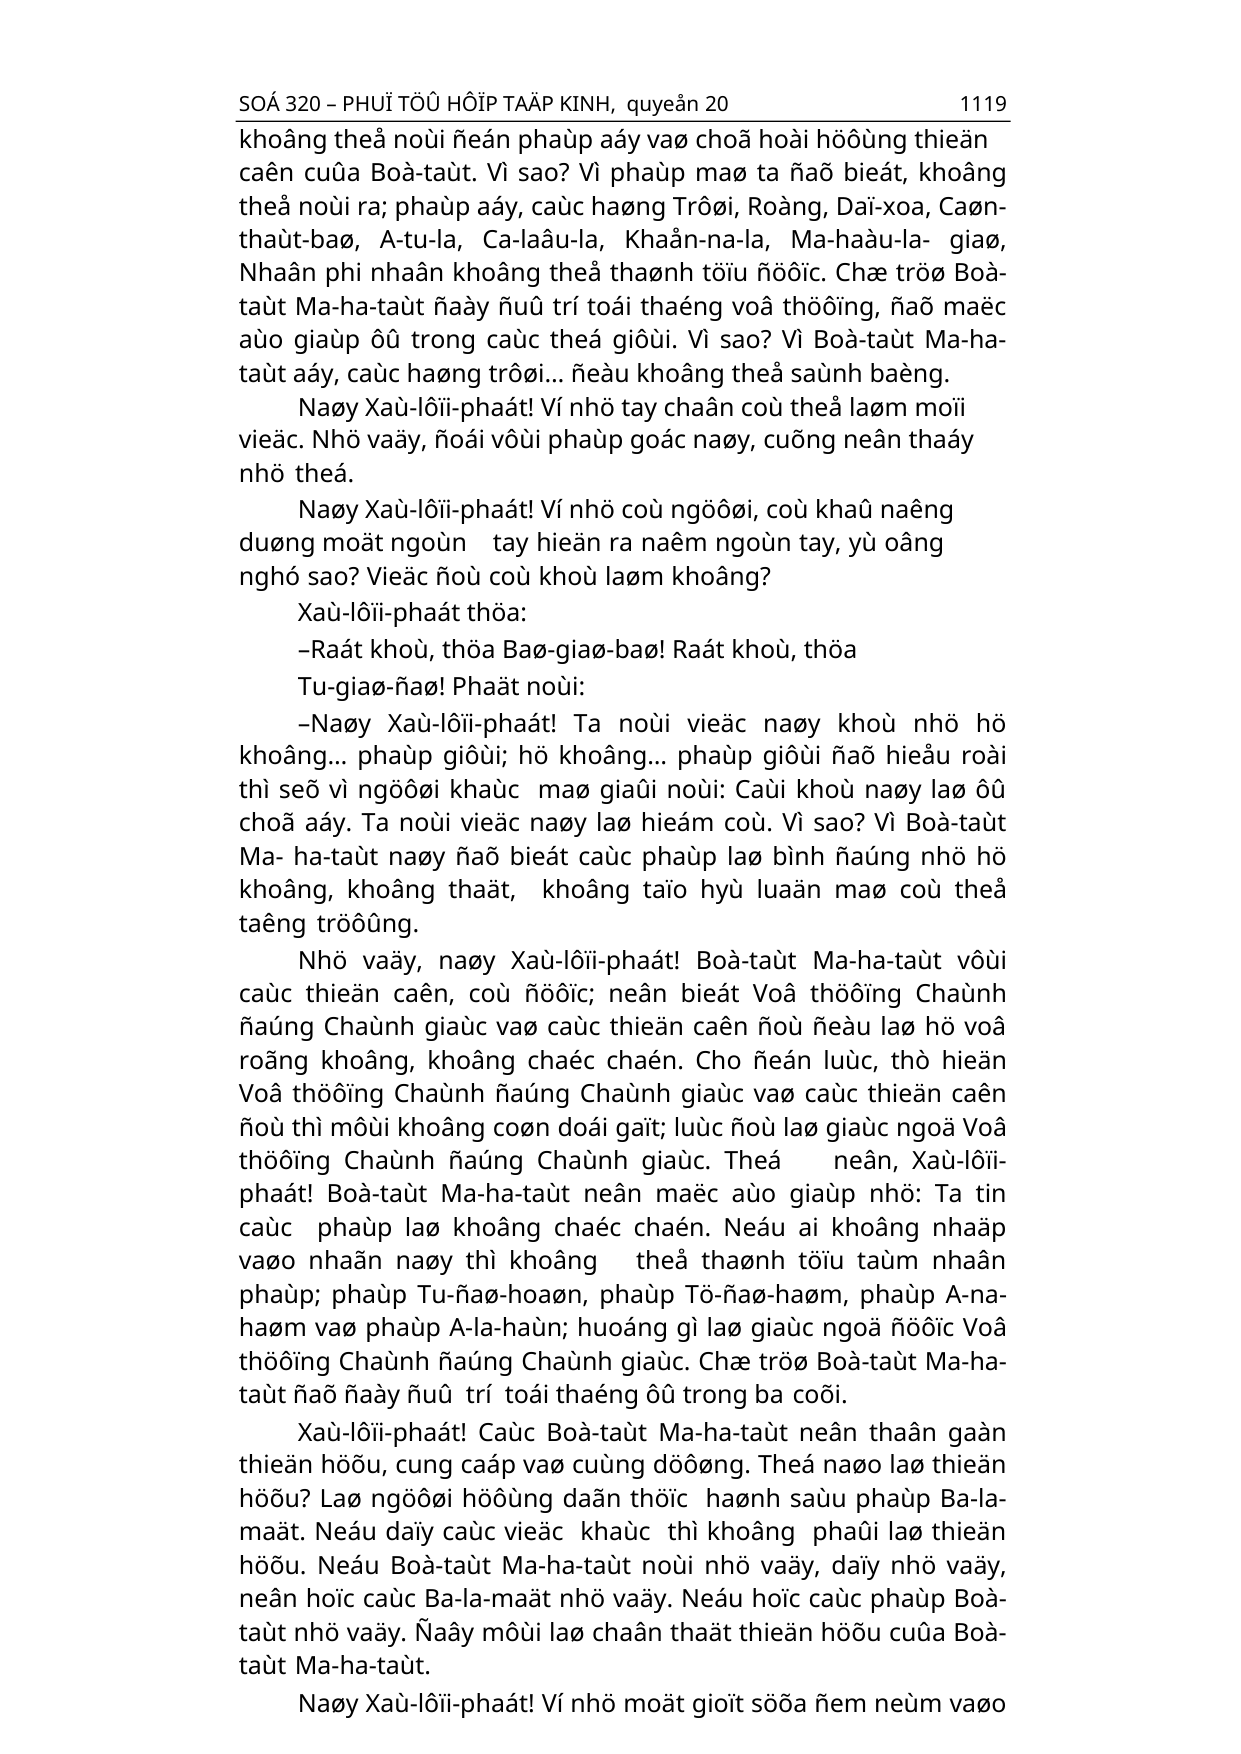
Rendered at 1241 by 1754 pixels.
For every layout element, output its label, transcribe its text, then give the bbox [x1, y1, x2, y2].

text –Raát khoù, thöa Baø-giaø-baø! Raát khoù, thöa Tu-giaø-ñaø! Phaät noùi: [298, 631, 884, 702]
text –Naøy Xaù-lôïi-phaát! Ta noùi vieäc naøy khoù nhö hö khoâng… phaùp giôùi; hö khoâng… phaùp giôùi ñaõ hieåu roài thì seõ vì ngöôøi khaùc maø giaûi noùi: Caùi khoù naøy laø ôû choã aáy. Ta noùi vieäc naøy laø hieám coù. Vì sao? Vì Boà-taùt Ma- ha-taùt naøy ñaõ bieát caùc phaùp laø bình ñaúng nhö hö khoâng, khoâng thaät, khoâng taïo hyù luaän maø coù theå taêng tröôûng. [239, 705, 1008, 939]
text Naøy Xaù-lôïi-phaát! Ví nhö coù ngöôøi, coù khaû naêng duøng moät ngoùn tay hieän ra naêm ngoùn tay, yù oâng nghó sao? Vieäc ñoù coù khoù laøm khoâng? [239, 492, 987, 592]
text Xaù-lôïi-phaát thöa: [298, 595, 1065, 629]
text Nhö vaäy, naøy Xaù-lôïi-phaát! Boà-taùt Ma-ha-taùt vôùi caùc thieän caên, coù ñöôïc; neân bieát Voâ thöôïng Chaùnh ñaúng Chaùnh giaùc vaø caùc thieän caên ñoù ñeàu laø hö voâ roãng khoâng, khoâng chaéc chaén. Cho ñeán luùc, thò hieän Voâ thöôïng Chaùnh ñaúng Chaùnh giaùc vaø caùc thieän caên ñoù thì môùi khoâng coøn doái gaït; luùc ñoù laø giaùc ngoä Voâ thöôïng Chaùnh ñaúng Chaùnh giaùc. Theá neân, Xaù-lôïi-phaát! Boà-taùt Ma-ha-taùt neân maëc aùo giaùp nhö: Ta tin caùc phaùp laø khoâng chaéc chaén. Neáu ai khoâng nhaäp vaøo nhaãn naøy thì khoâng theå thaønh töïu taùm nhaân phaùp; phaùp Tu-ñaø-hoaøn, phaùp Tö-ñaø-haøm, phaùp A-na-haøm vaø phaùp A-la-haùn; huoáng gì laø giaùc ngoä ñöôïc Voâ thöôïng Chaùnh ñaúng Chaùnh giaùc. Chæ tröø Boà-taùt Ma-ha-taùt ñaõ ñaày ñuû trí toái thaéng ôû trong ba coõi. [239, 943, 1008, 1411]
text Naøy Xaù-lôïi-phaát! Ví nhö tay chaân coù theå laøm moïi vieäc. Nhö vaäy, ñoái vôùi phaùp goác naøy, cuõng neân thaáy nhö theá. [239, 389, 987, 490]
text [239, 1686, 1008, 1719]
text SOÁ 320 – PHUÏ TÖÛ HÔÏP TAÄP KINH, quyeån 20 1119 [239, 89, 1065, 118]
text Xaù-lôïi-phaát! Caùc Boà-taùt Ma-ha-taùt neân thaân gaàn thieän höõu, cung caáp vaø cuùng döôøng. Theá naøo laø thieän höõu? Laø ngöôøi höôùng daãn thöïc haønh saùu phaùp Ba-la-maät. Neáu daïy caùc vieäc khaùc thì khoâng phaûi laø thieän höõu. Neáu Boà-taùt Ma-ha-taùt noùi nhö vaäy, daïy nhö vaäy, neân hoïc caùc Ba-la-maät nhö vaäy. Neáu hoïc caùc phaùp Boà-taùt nhö vaäy. Ñaây môùi laø chaân thaät thieän höõu cuûa Boà-taùt Ma-ha-taùt. [239, 1414, 1008, 1682]
text khoâng theå noùi ñeán phaùp aáy vaø choã hoài höôùng thieän caên cuûa Boà-taùt. Vì sao? Vì phaùp maø ta ñaõ bieát, khoâng theå noùi ra; phaùp aáy, caùc haøng Trôøi, Roàng, Daï-xoa, Caøn-thaùt-baø, A-tu-la, Ca-laâu-la, Khaån-na-la, Ma-haàu-la- giaø, Nhaân phi nhaân khoâng theå thaønh töïu ñöôïc. Chæ tröø Boà-taùt Ma-ha-taùt ñaày ñuû trí toái thaéng voâ thöôïng, ñaõ maëc aùo giaùp ôû trong caùc theá giôùi. Vì sao? Vì Boà-taùt Ma-ha-taùt aáy, caùc haøng trôøi… ñeàu khoâng theå saùnh baèng. [239, 118, 1008, 389]
